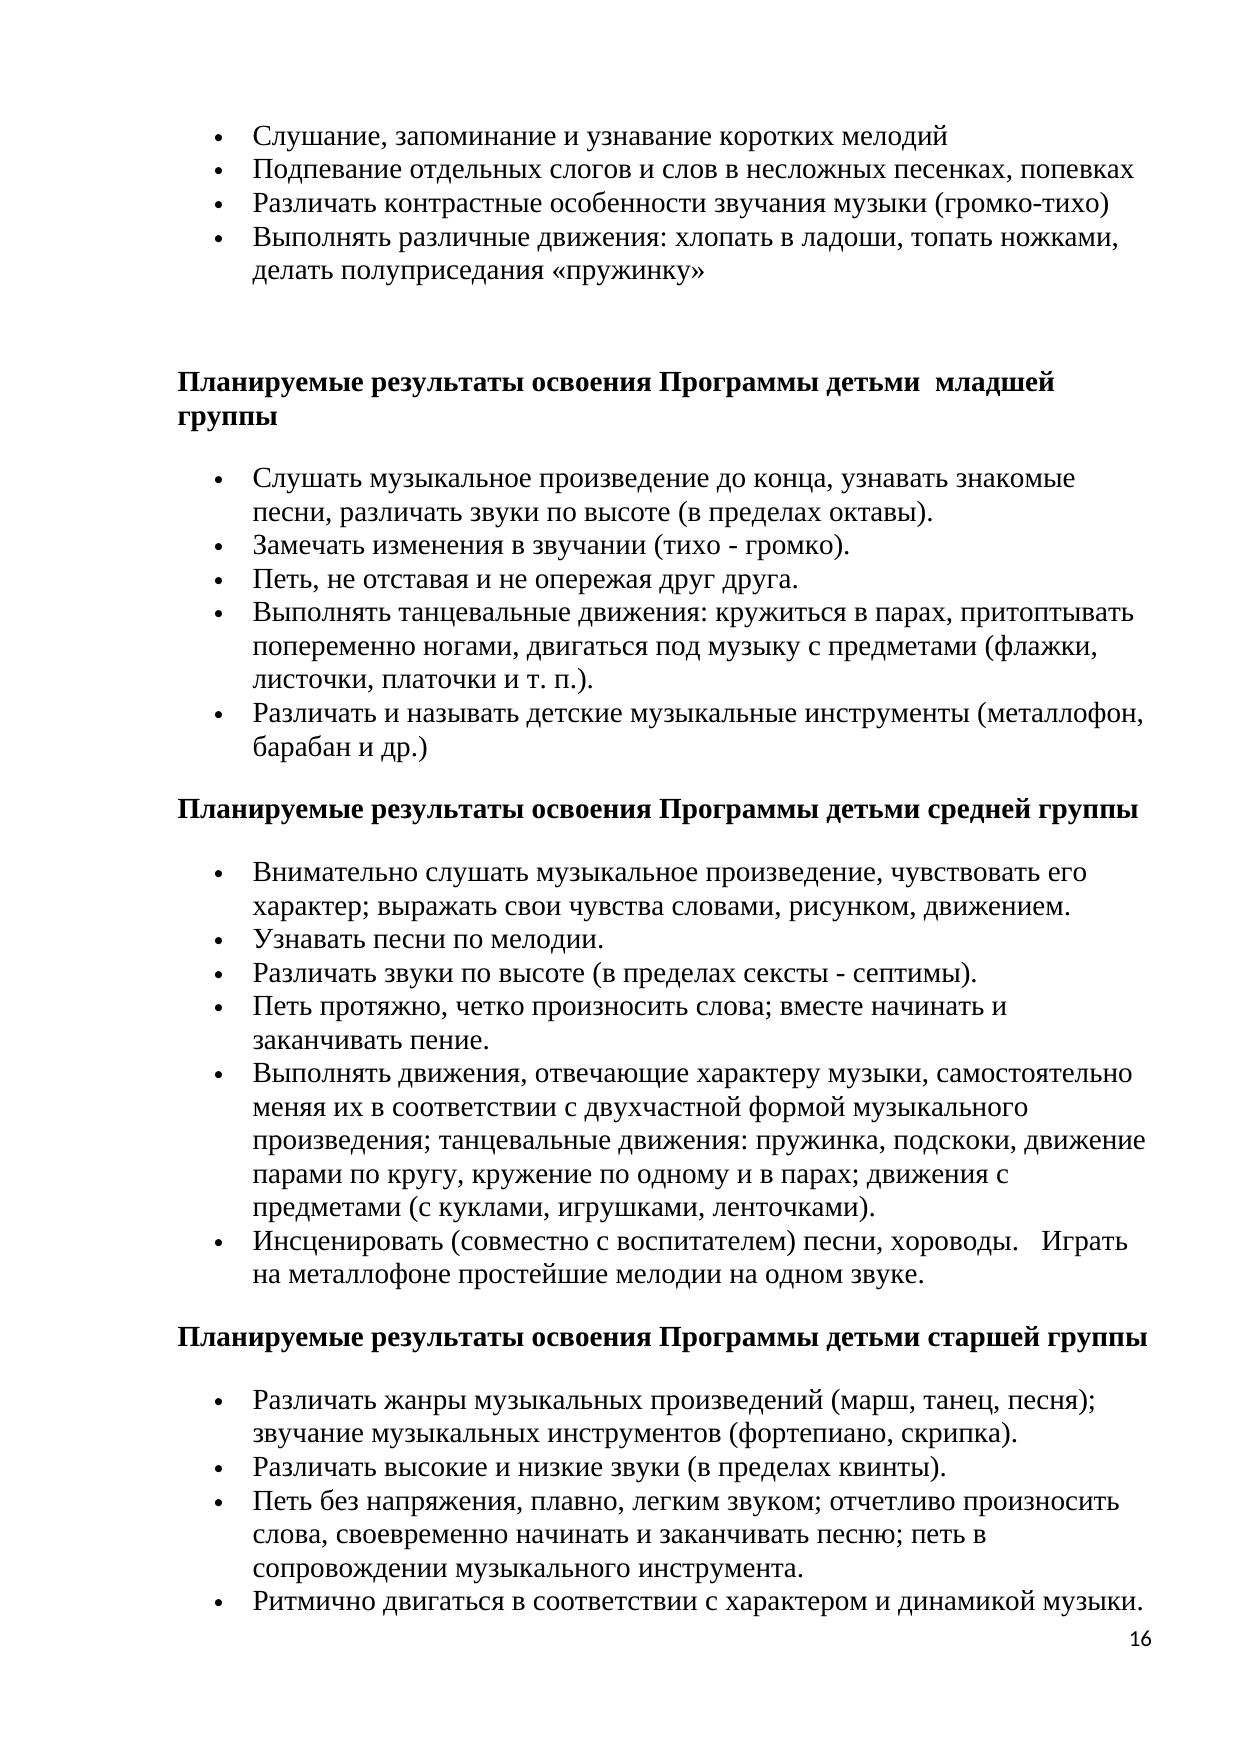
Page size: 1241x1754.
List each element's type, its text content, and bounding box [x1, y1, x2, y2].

list Выполнять различные движения: хлопать в ладоши, топать ножками, делать полуприседания «пружинку» [215, 219, 1152, 286]
list Подпевание отдельных слогов и слов в несложных песенках, попевках [215, 152, 1152, 185]
list Петь, не отставая и не опережая друг друга. [215, 561, 1152, 594]
list Различать контрастные особенности звучания музыки (громко-тихо) [215, 185, 1152, 219]
list Выполнять танцевальные движения: кружиться в парах, притоптывать попеременно ногами, двигаться под музыку с предметами (флажки, листочки, платочки и т. п.). [215, 594, 1152, 695]
list Слушать музыкальное произведение до конца, узнавать знакомые песни, различать звуки по высоте (в пределах октавы). [215, 460, 1152, 527]
list Выполнять движения, отвечающие характеру музыки, самостоятельно меняя их в соответствии с двухчастной формой музыкального произведения; танцевальные движения: пружинка, подскоки, движение парами по кругу, кружение по одному и в парах; движения с предметами (с куклами, игрушками, ленточками). [215, 1055, 1152, 1223]
list Ритмично двигаться в соответствии с характером и динамикой музыки. [215, 1583, 1152, 1617]
list Различать звуки по высоте (в пределах сексты - септимы). [215, 955, 1152, 988]
list Внимательно слушать музыкальное произведение, чувствовать его характер; выражать свои чувства словами, рисунком, движением. [215, 854, 1152, 921]
list Различать и называть детские музыкальные инструменты (металлофон, барабан и др.) [215, 695, 1152, 762]
text Планируемые результаты освоения Программы детьми старшей группы [177, 1319, 1152, 1353]
list Различать высокие и низкие звуки (в пределах квинты). [215, 1449, 1152, 1483]
text Планируемые результаты освоения Программы детьми младшей группы [177, 364, 1152, 431]
list Инсценировать (совместно с воспитателем) песни, хороводы. Играть на металлофоне простейшие мелодии на одном звуке. [215, 1223, 1152, 1290]
list Петь без напряжения, плавно, легким звуком; отчетливо произносить слова, своевременно начинать и заканчивать песню; петь в сопровождении музыкального инструмента. [215, 1483, 1152, 1583]
text Планируемые результаты освоения Программы детьми средней группы [177, 791, 1152, 825]
list Замечать изменения в звучании (тихо - громко). [215, 527, 1152, 561]
list Различать жанры музыкальных произведений (марш, танец, песня); звучание музыкальных инструментов (фортепиано, скрипка). [215, 1382, 1152, 1449]
list Узнавать песни по мелодии. [215, 921, 1152, 955]
list Петь протяжно, четко произносить слова; вместе начинать и заканчивать пение. [215, 988, 1152, 1055]
list Слушание, запоминание и узнавание коротких мелодий [215, 118, 1152, 152]
